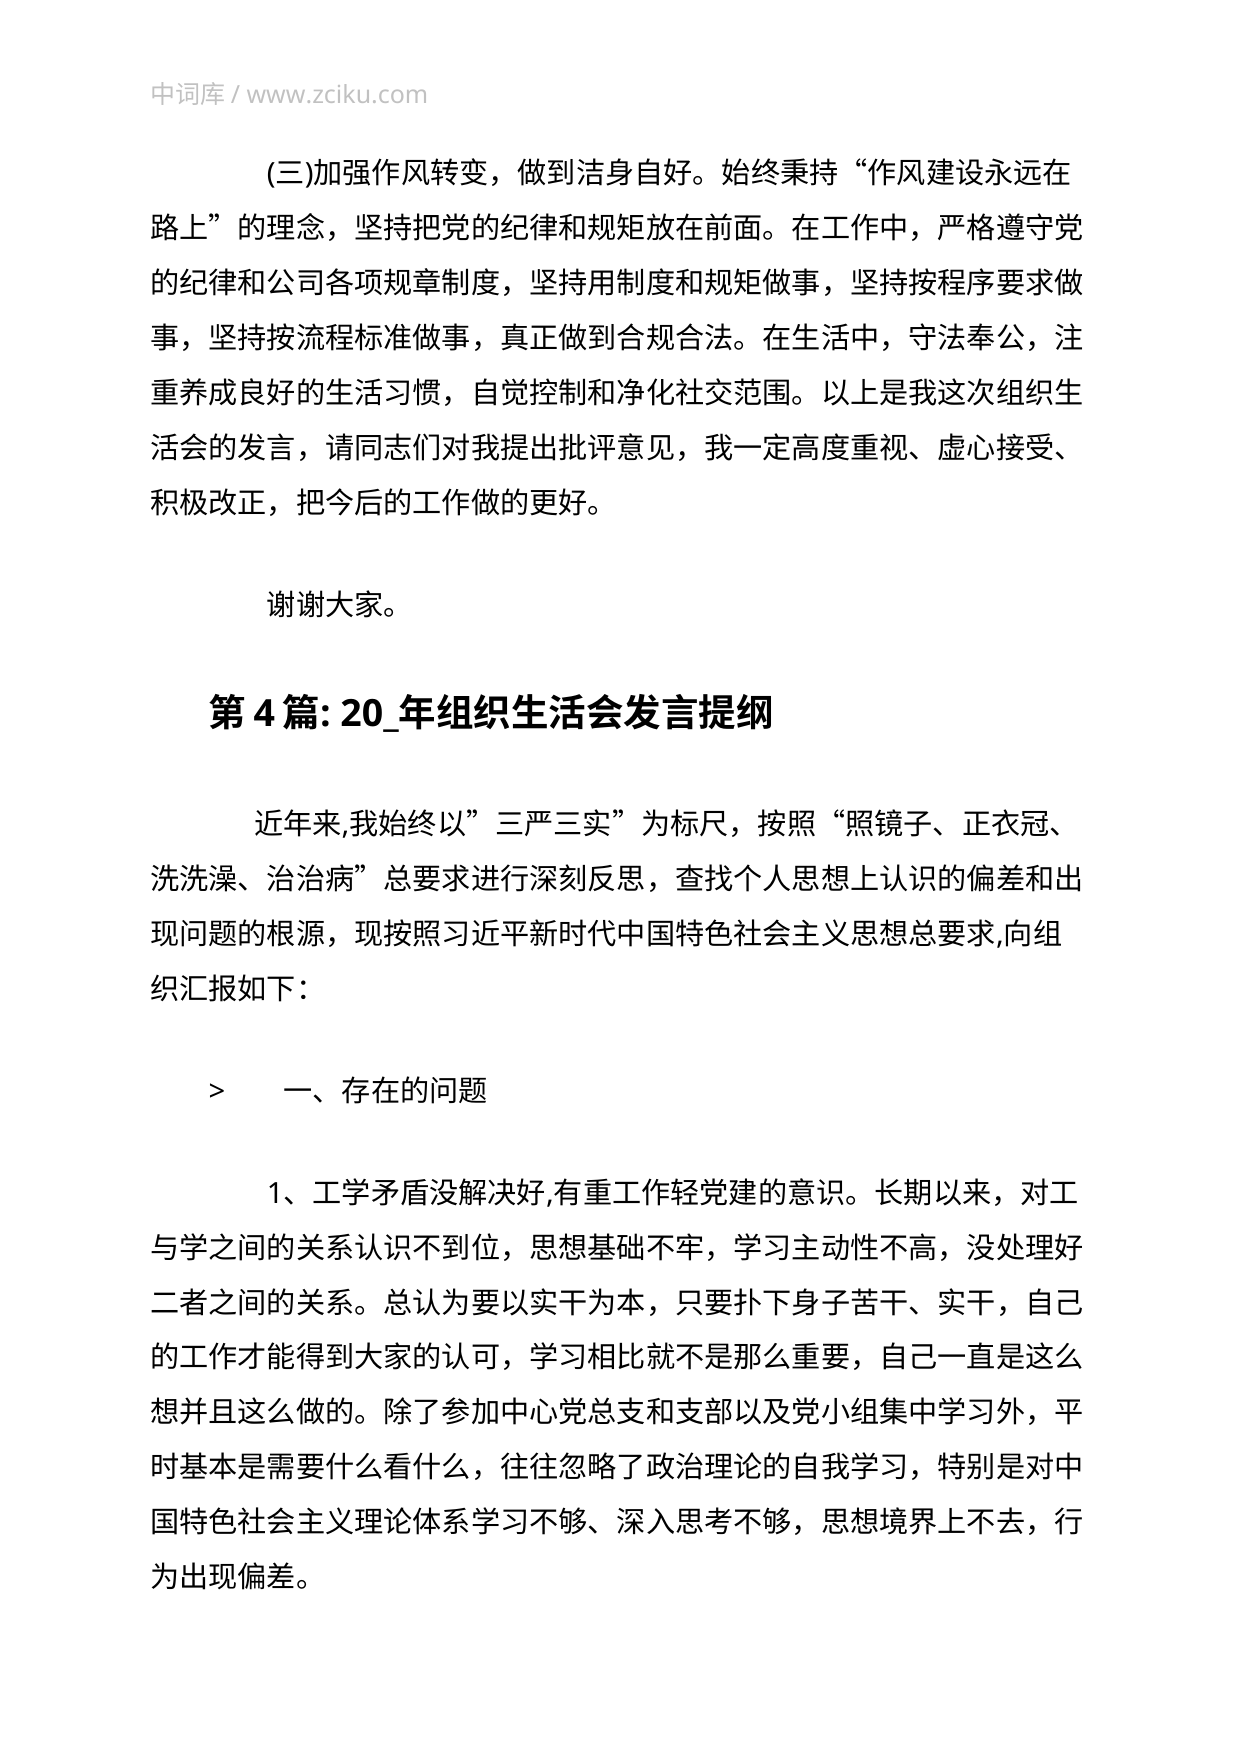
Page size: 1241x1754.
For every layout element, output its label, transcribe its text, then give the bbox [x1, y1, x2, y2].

text 谢谢大家。 [150, 581, 1090, 623]
text 1、工学矛盾没解决好,有重工作轻党建的意识。长期以来，对工与学之间的关系认识不到位，思想基础不牢，学习主动性不高，没处理好二者之间的关系。总认为要以实干为本，只要扑下身子苦干、实干，自己的工作才能得到大家的认可，学习相比就不是那么重要，自己一直是这么想并且这么做的。除了参加中心党总支和支部以及党小组集中学习外，平时基本是需要什么看什么，往往忽略了政治理论的自我学习，特别是对中国特色社会主义理论体系学习不够、深入思考不够，思想境界上不去，行为出现偏差。 [150, 1169, 1090, 1596]
text 近年来,我始终以”三严三实”为标尺，按照“照镜子、正衣冠、洗洗澡、治治病”总要求进行深刻反思，查找个人思想上认识的偏差和出现问题的根源，现按照习近平新时代中国特色社会主义思想总要求,向组织汇报如下： [150, 801, 1090, 1008]
text > 一、存在的问题 [150, 1067, 1090, 1110]
text 第4篇: 20_年组织生活会发言提纲 [150, 683, 1090, 737]
text (三)加强作风转变，做到洁身自好。始终秉持“作风建设永远在路上”的理念，坚持把党的纪律和规矩放在前面。在工作中，严格遵守党的纪律和公司各项规章制度，坚持用制度和规矩做事，坚持按程序要求做事，坚持按流程标准做事，真正做到合规合法。在生活中，守法奉公，注重养成良好的生活习惯，自觉控制和净化社交范围。以上是我这次组织生活会的发言，请同志们对我提出批评意见，我一定高度重视、虚心接受、积极改正，把今后的工作做的更好。 [150, 150, 1090, 522]
